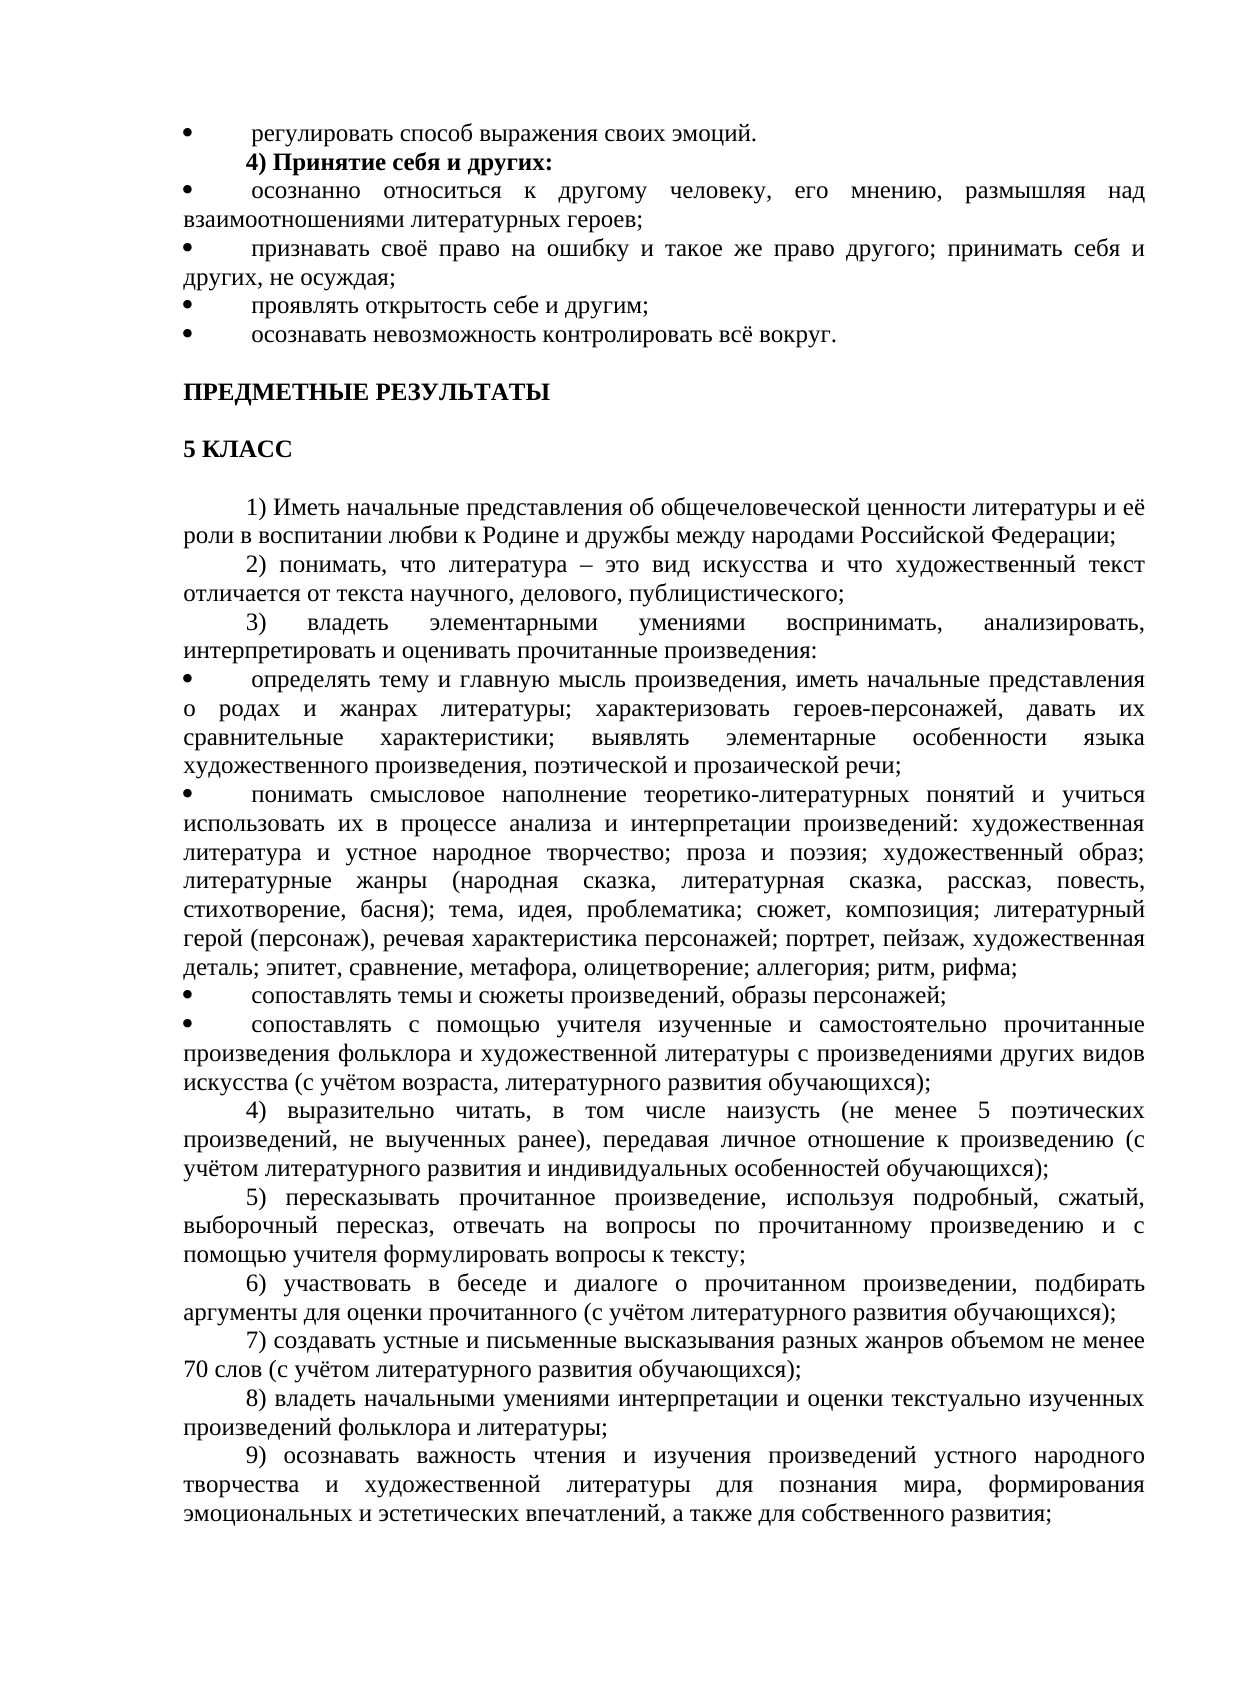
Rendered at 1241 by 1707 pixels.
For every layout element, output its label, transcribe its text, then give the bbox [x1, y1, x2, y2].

text 9) осознавать важность чтения и изучения произведений устного народного творчества и художественной литературы для познания мира, формирования эмоциональных и эстетических впечатлений, а также для собственного развития; [183, 1441, 1146, 1527]
text 3) владеть элементарными умениями воспринимать, анализировать, интерпретировать и оценивать прочитанные произведения: [183, 607, 1146, 664]
text 2) понимать, что литература – это вид искусства и что художественный текст отличается от текста научного, делового, публицистического; [183, 549, 1146, 607]
text 7) создавать устные и письменные высказывания разных жанров объемом не менее 70 слов (с учётом литературного развития обучающихся); [183, 1326, 1146, 1383]
list определять тему и главную мысль произведения, иметь начальные представления о родах и жанрах литературы; характеризовать героев-персонажей, давать их сравнительные характеристики; выявлять элементарные особенности языка художественного произведения, поэтической и прозаической речи; [183, 664, 1146, 779]
list сопоставлять темы и сюжеты произведений, образы персонажей; [183, 981, 1146, 1009]
list сопоставлять с помощью учителя изученные и самостоятельно прочитанные произведения фольклора и художественной литературы с произведениями других видов искусства (с учётом возраста, литературного развития обучающихся); [183, 1009, 1146, 1096]
text 8) владеть начальными умениями интерпретации и оценки текстуально изученных произведений фольклора и литературы; [183, 1383, 1146, 1441]
text 1) Иметь начальные представления об общечеловеческой ценности литературы и её роли в воспитании любви к Родине и дружбы между народами Российской Федерации; [183, 492, 1146, 549]
text 6) участвовать в беседе и диалоге о прочитанном произведении, подбирать аргументы для оценки прочитанного (с учётом литературного развития обучающихся); [183, 1268, 1146, 1326]
text 4) Принятие себя и других: [183, 147, 1146, 176]
list осознанно относиться к другому человеку, его мнению, размышляя над взаимоотношениями литературных героев; [183, 176, 1146, 233]
list признавать своё право на ошибку и такое же право другого; принимать себя и других, не осуждая; [183, 233, 1146, 291]
text ПРЕДМЕТНЫЕ РЕЗУЛЬТАТЫ [183, 377, 1146, 406]
list проявлять открытость себе и другим; [183, 291, 1146, 319]
list осознавать невозможность контролировать всё вокруг. [183, 319, 1146, 348]
list понимать смысловое наполнение теоретико-литературных понятий и учиться использовать их в процессе анализа и интерпретации произведений: художественная литература и устное народное творчество; проза и поэзия; художественный образ; литературные жанры (народная сказка, литературная сказка, рассказ, повесть, стихотворение, басня); тема, идея, проблематика; сюжет, композиция; литературный герой (персонаж), речевая характеристика персонажей; портрет, пейзаж, художественная деталь; эпитет, сравнение, метафора, олицетворение; аллегория; ритм, рифма; [183, 779, 1146, 981]
text 5) пересказывать прочитанное произведение, используя подробный, сжатый, выборочный пересказ, отвечать на вопросы по прочитанному произведению и с помощью учителя формулировать вопросы к тексту; [183, 1182, 1146, 1268]
text 4) выразительно читать, в том числе наизусть (не менее 5 поэтических произведений, не выученных ранее), передавая личное отношение к произведению (с учётом литературного развития и индивидуальных особенностей обучающихся); [183, 1096, 1146, 1182]
list регулировать способ выражения своих эмоций. [183, 118, 1146, 147]
text 5 КЛАСС [183, 434, 1146, 463]
